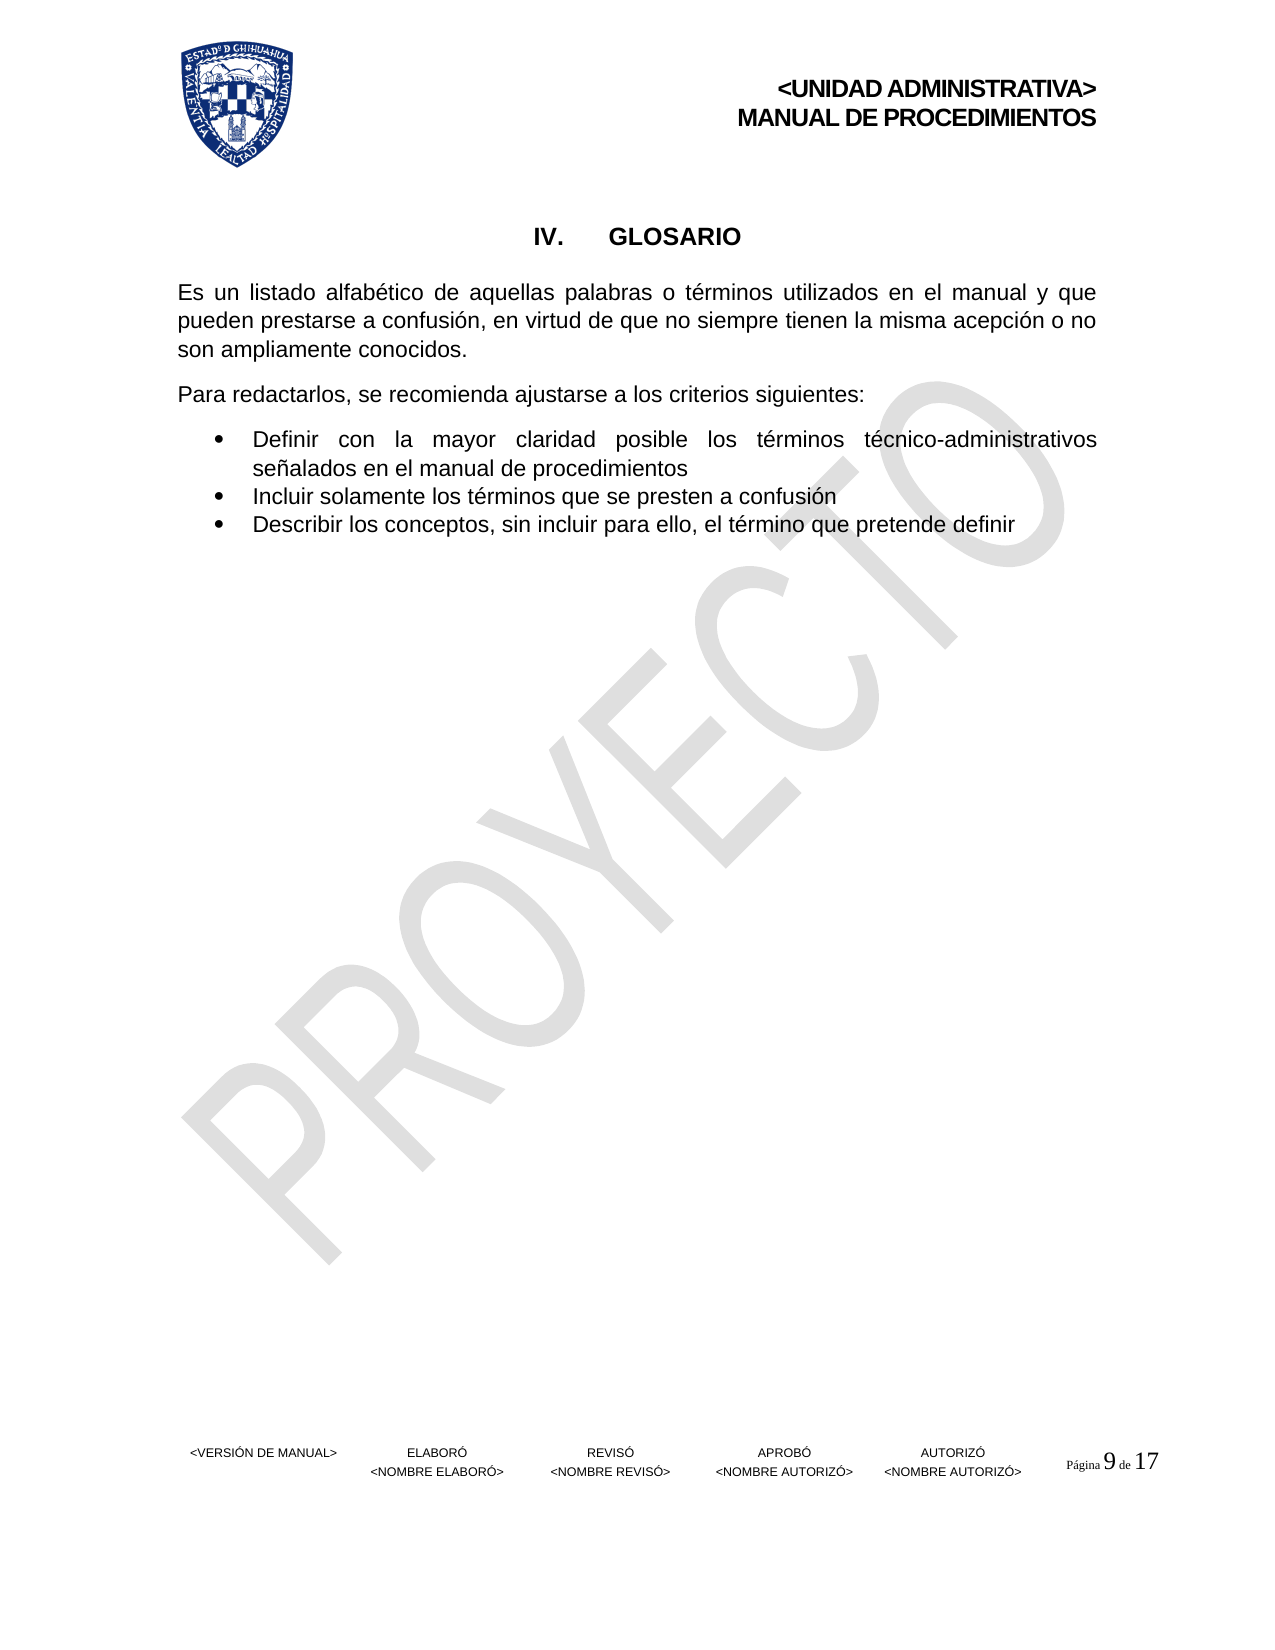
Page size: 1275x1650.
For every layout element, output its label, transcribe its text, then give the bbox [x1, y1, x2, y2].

text Es un listado alfabético de aquellas palabras o términos utilizados en el manual y que pueden prestarse a confusión, en virtud de que no siempre tienen la misma acepción o no son ampliamente conocidos. [177, 279, 1098, 362]
text Para redactarlos, se recomienda ajustarse a los criterios siguientes: [177, 381, 1098, 407]
list Describir los conceptos, sin incluir para ello, el término que pretende definir [215, 511, 1098, 538]
picture [171, 33, 299, 173]
list Incluir solamente los términos que se presten a confusión [215, 483, 1098, 509]
subtitle GLOSARIO [177, 221, 1098, 250]
list Definir con la mayor claridad posible los términos técnico-administrativos señalados en el manual de procedimientos [215, 426, 1098, 481]
